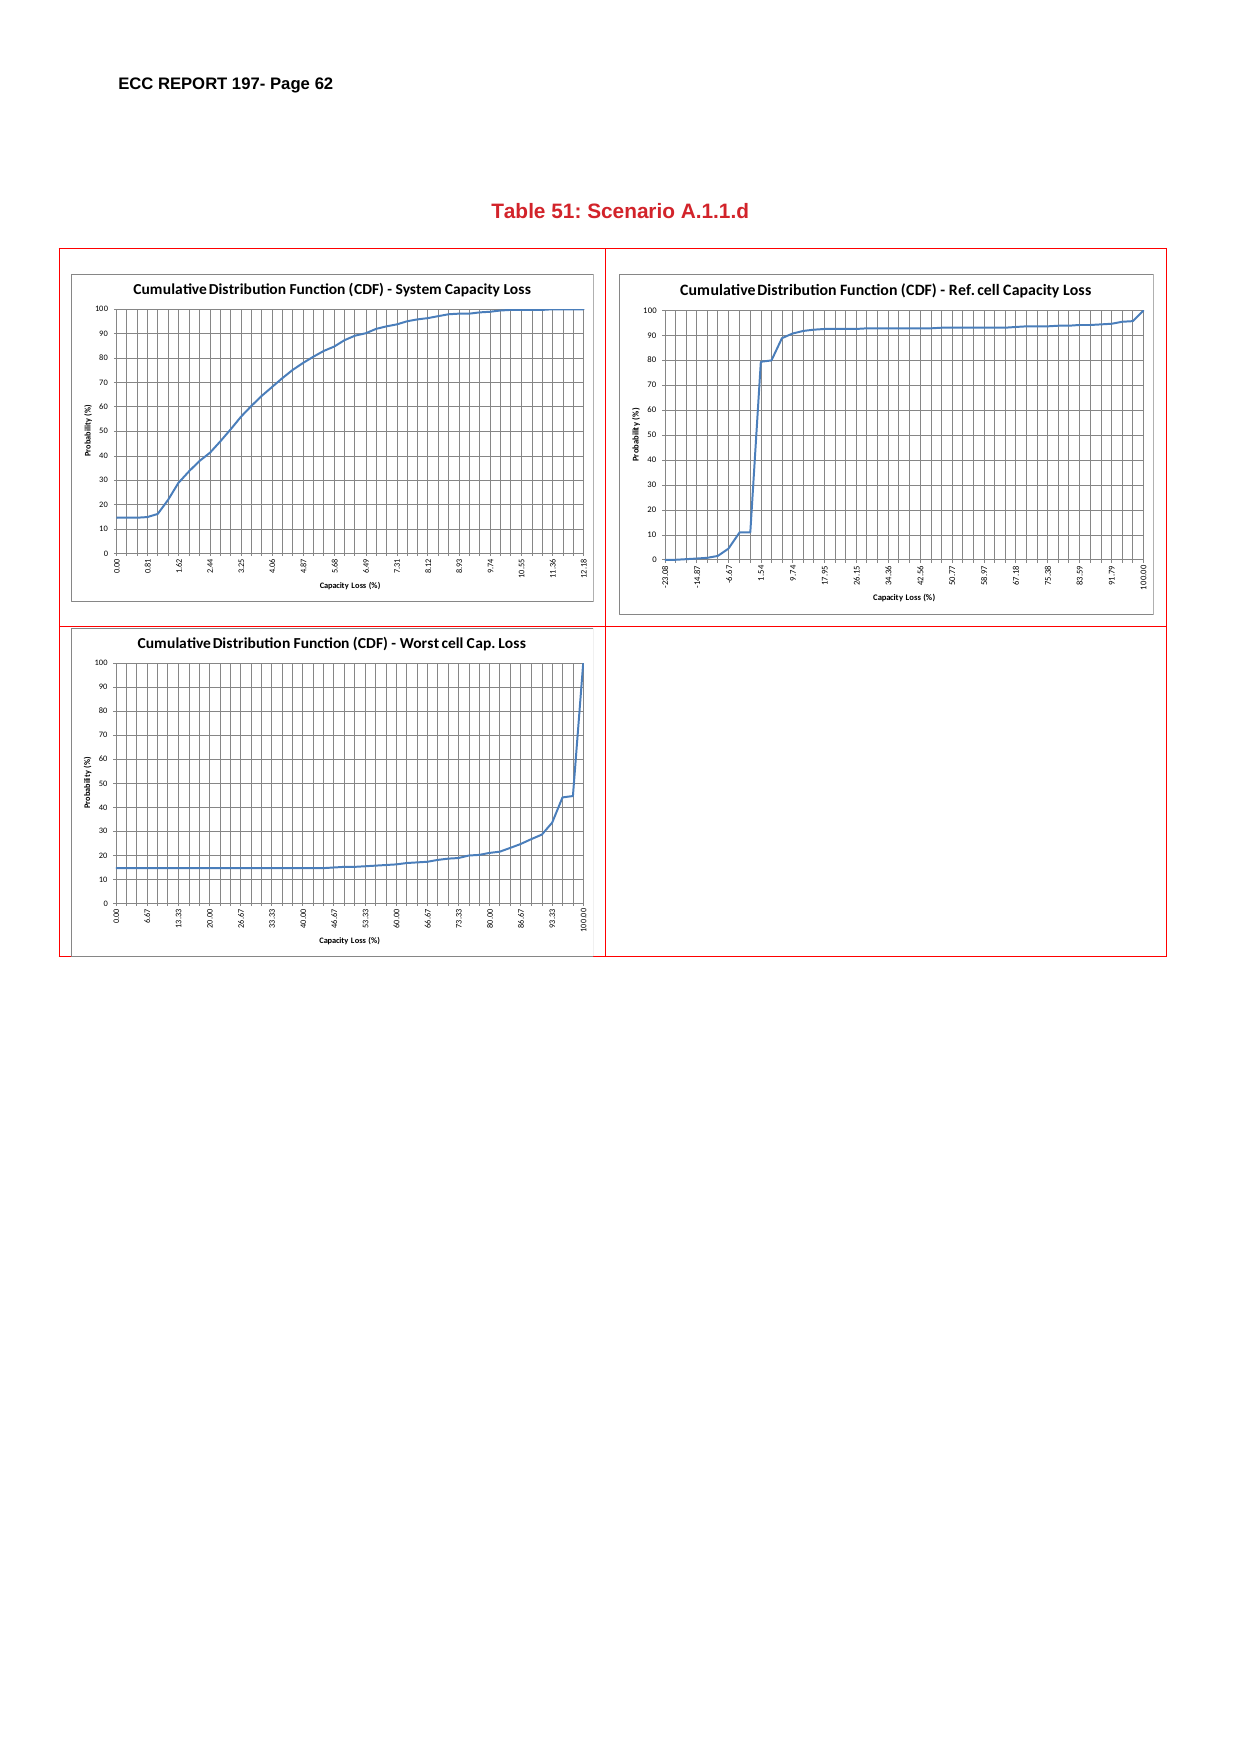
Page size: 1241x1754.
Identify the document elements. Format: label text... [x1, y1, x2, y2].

table_cell [60, 627, 605, 956]
table_header [60, 249, 605, 626]
text Table 51: Scenario A.1.1.d [118, 199, 1122, 223]
table_header [606, 249, 1166, 626]
table_cell [606, 627, 1166, 956]
